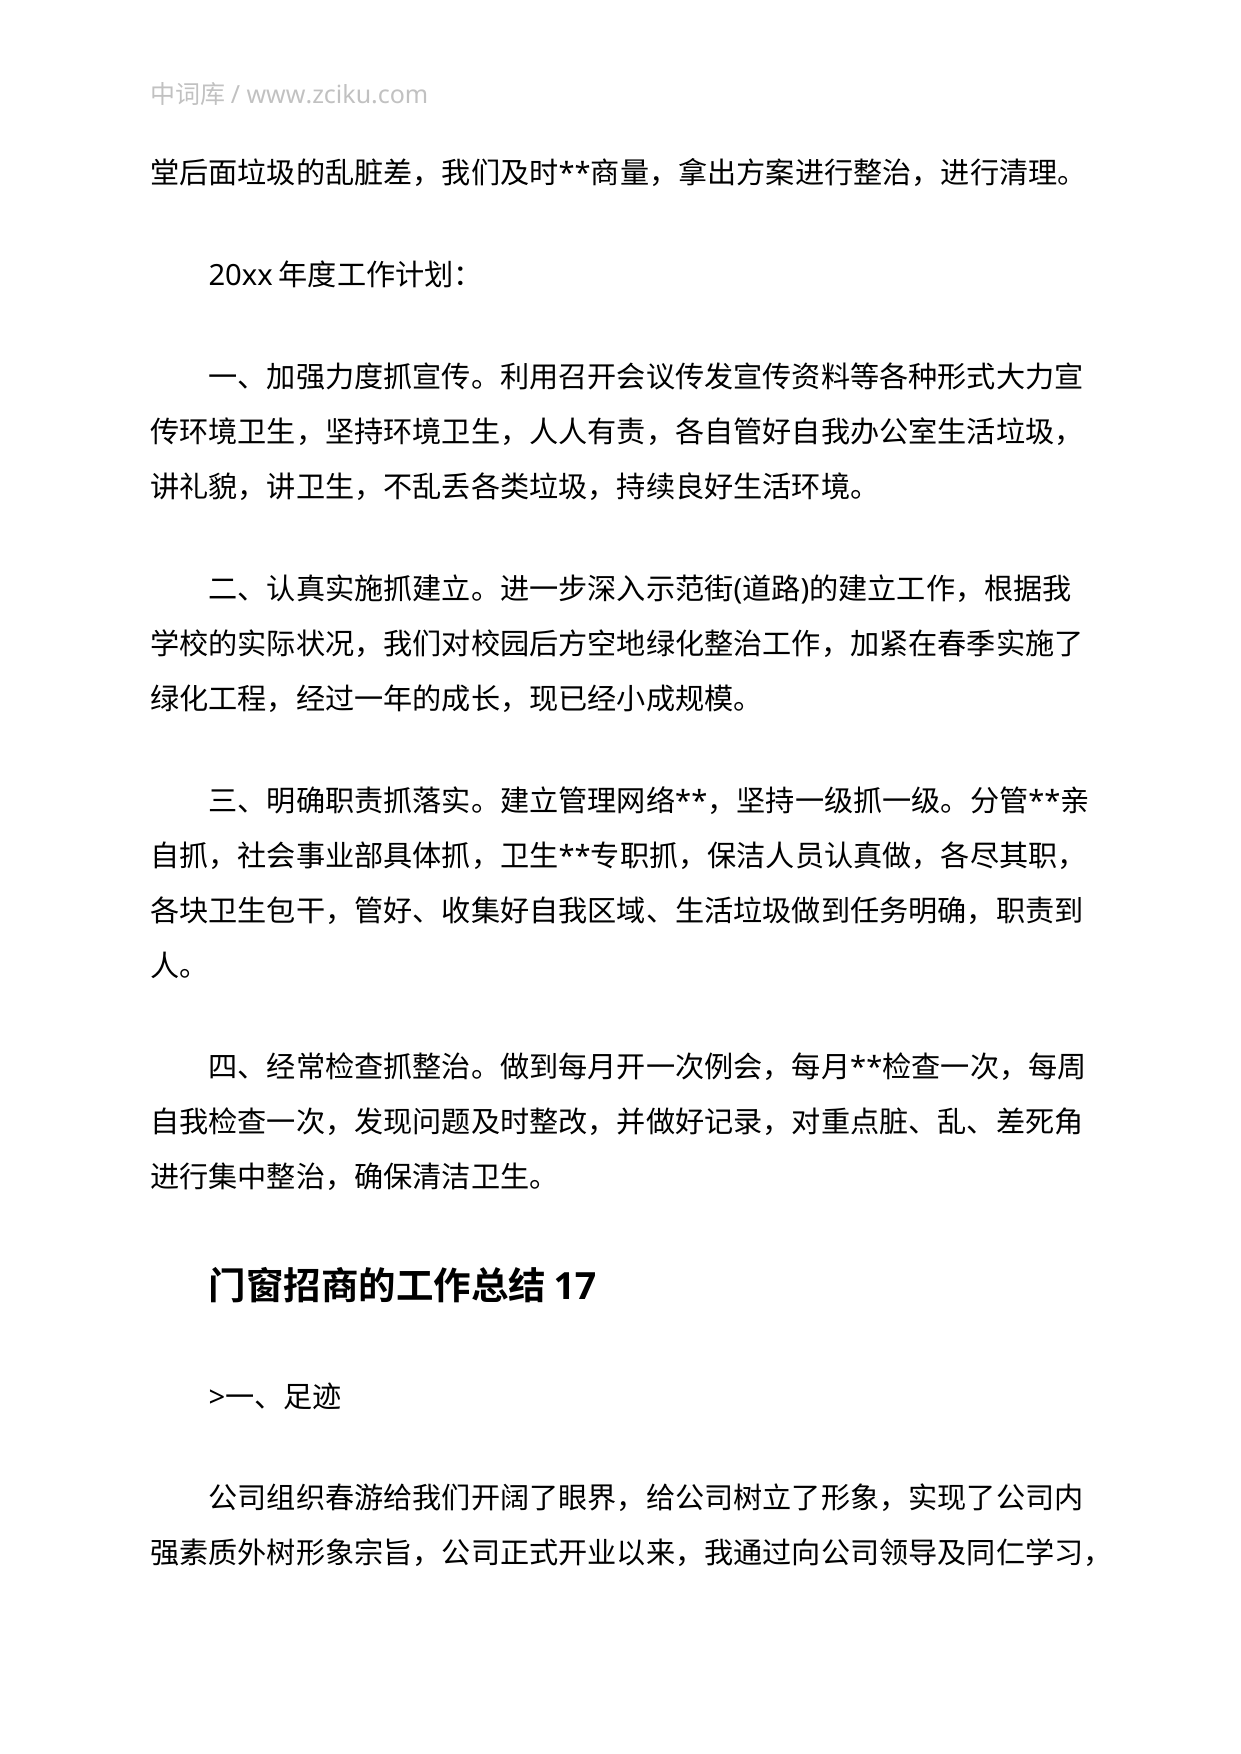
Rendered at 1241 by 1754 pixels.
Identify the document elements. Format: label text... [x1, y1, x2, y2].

text 一、加强力度抓宣传。利用召开会议传发宣传资料等各种形式大力宣传环境卫生，坚持环境卫生，人人有责，各自管好自我办公室生活垃圾，讲礼貌，讲卫生，不乱丢各类垃圾，持续良好生活环境。 [150, 354, 1090, 506]
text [150, 1475, 1090, 1572]
text 三、明确职责抓落实。建立管理网络**，坚持一级抓一级。分管**亲自抓，社会事业部具体抓，卫生**专职抓，保洁人员认真做，各尽其职，各块卫生包干，管好、收集好自我区域、生活垃圾做到任务明确，职责到人。 [150, 777, 1090, 984]
text 20xx年度工作计划： [150, 252, 1090, 294]
text 门窗招商的工作总结17 [150, 1256, 1090, 1310]
text 四、经常检查抓整治。做到每月开一次例会，每月**检查一次，每周自我检查一次，发现问题及时整改，并做好记录，对重点脏、乱、差死角进行集中整治，确保清洁卫生。 [150, 1044, 1090, 1196]
text >一、足迹 [150, 1373, 1090, 1416]
text 二、认真实施抓建立。进一步深入示范街(道路)的建立工作，根据我学校的实际状况，我们对校园后方空地绿化整治工作，加紧在春季实施了绿化工程，经过一年的成长，现已经小成规模。 [150, 566, 1090, 718]
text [150, 150, 1090, 192]
